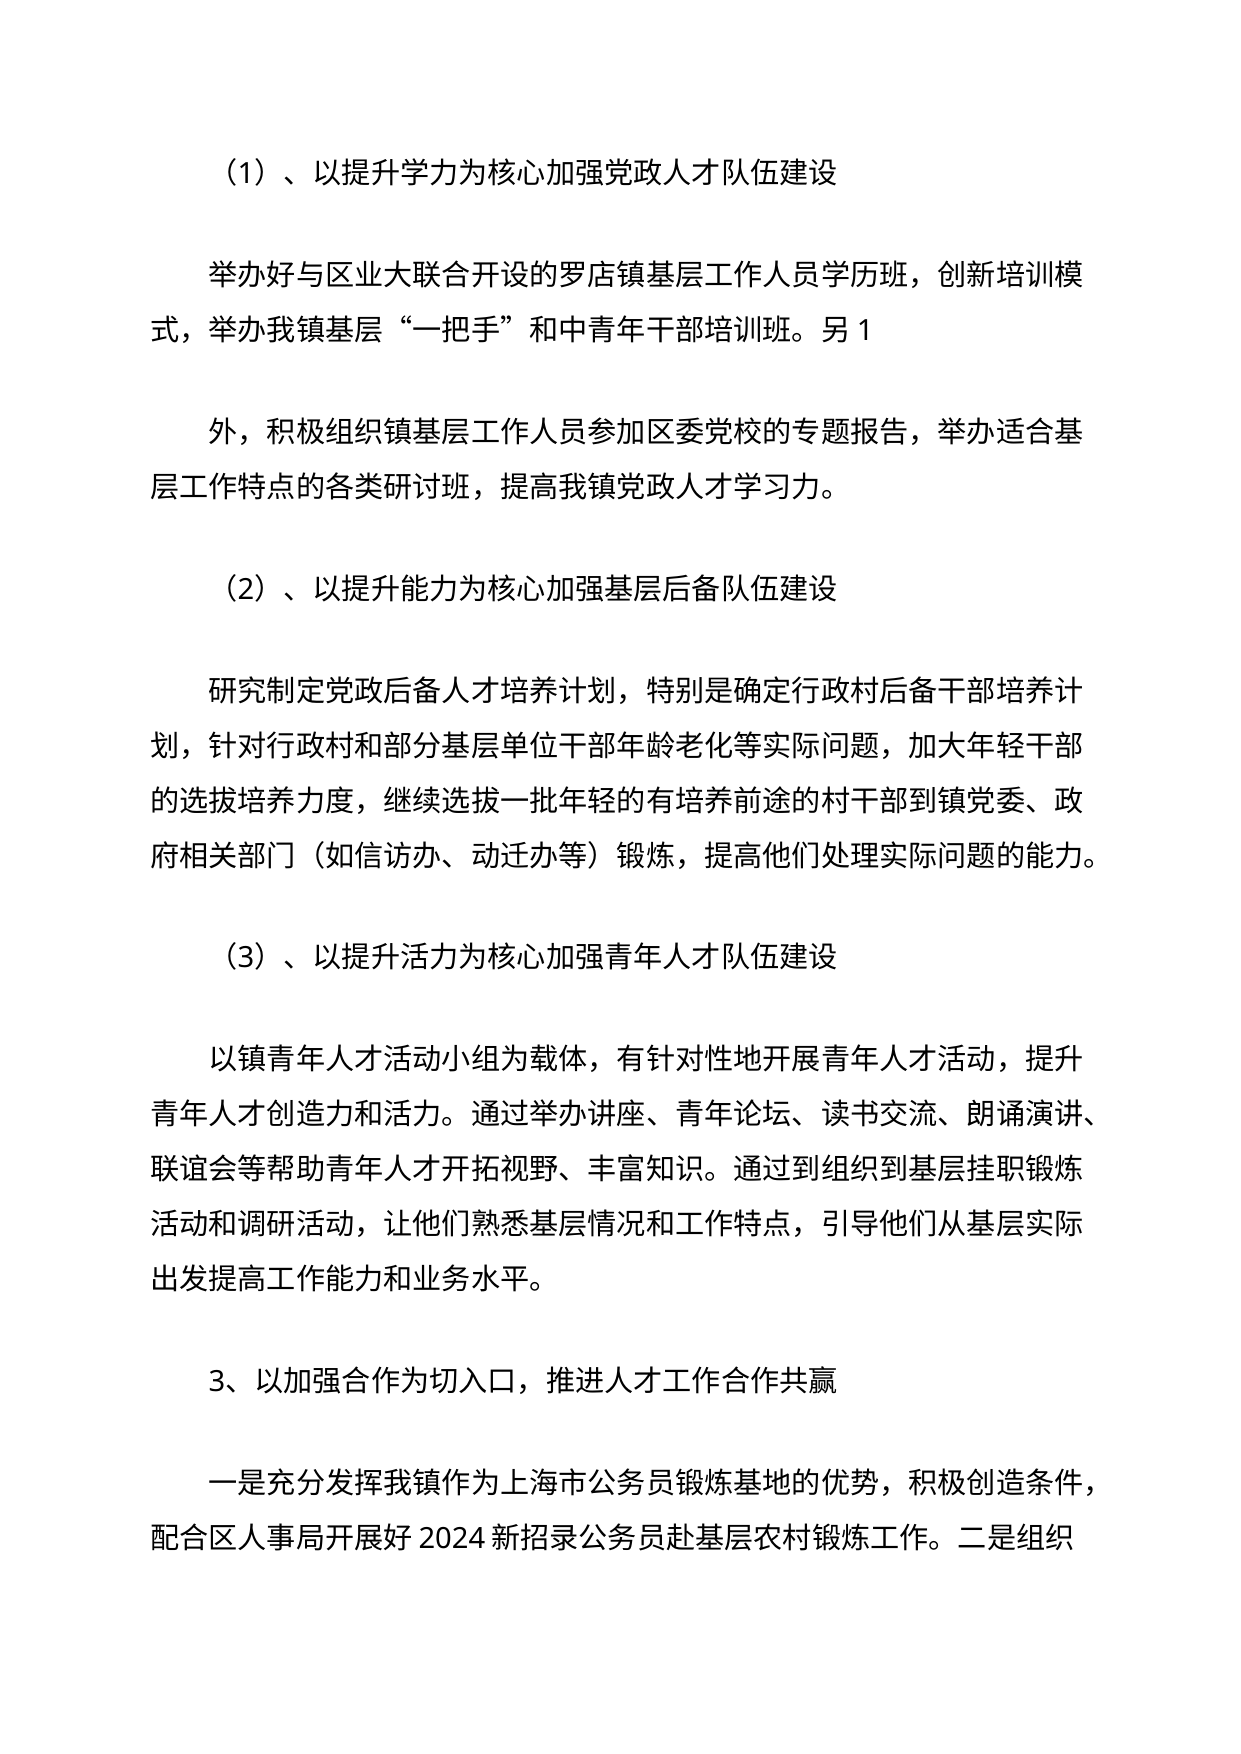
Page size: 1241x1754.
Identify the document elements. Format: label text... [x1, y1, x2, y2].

text （2）、以提升能力为核心加强基层后备队伍建设 [150, 566, 1090, 608]
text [150, 1459, 1090, 1557]
text （3）、以提升活力为核心加强青年人才队伍建设 [150, 934, 1090, 976]
text 以镇青年人才活动小组为载体，有针对性地开展青年人才活动，提升青年人才创造力和活力。通过举办讲座、青年论坛、读书交流、朗诵演讲、联谊会等帮助青年人才开拓视野、丰富知识。通过到组织到基层挂职锻炼活动和调研活动，让他们熟悉基层情况和工作特点，引导他们从基层实际出发提高工作能力和业务水平。 [150, 1036, 1090, 1298]
text 研究制定党政后备人才培养计划，特别是确定行政村后备干部培养计划，针对行政村和部分基层单位干部年龄老化等实际问题，加大年轻干部的选拔培养力度，继续选拔一批年轻的有培养前途的村干部到镇党委、政府相关部门（如信访办、动迁办等）锻炼，提高他们处理实际问题的能力。 [150, 667, 1090, 874]
text 外，积极组织镇基层工作人员参加区委党校的专题报告，举办适合基层工作特点的各类研讨班，提高我镇党政人才学习力。 [150, 409, 1090, 506]
text 举办好与区业大联合开设的罗店镇基层工作人员学历班，创新培训模式，举办我镇基层“一把手”和中青年干部培训班。另 1 [150, 252, 1090, 349]
text 3、以加强合作为切入口，推进人才工作合作共赢 [150, 1357, 1090, 1400]
text （1）、以提升学力为核心加强党政人才队伍建设 [150, 150, 1090, 192]
